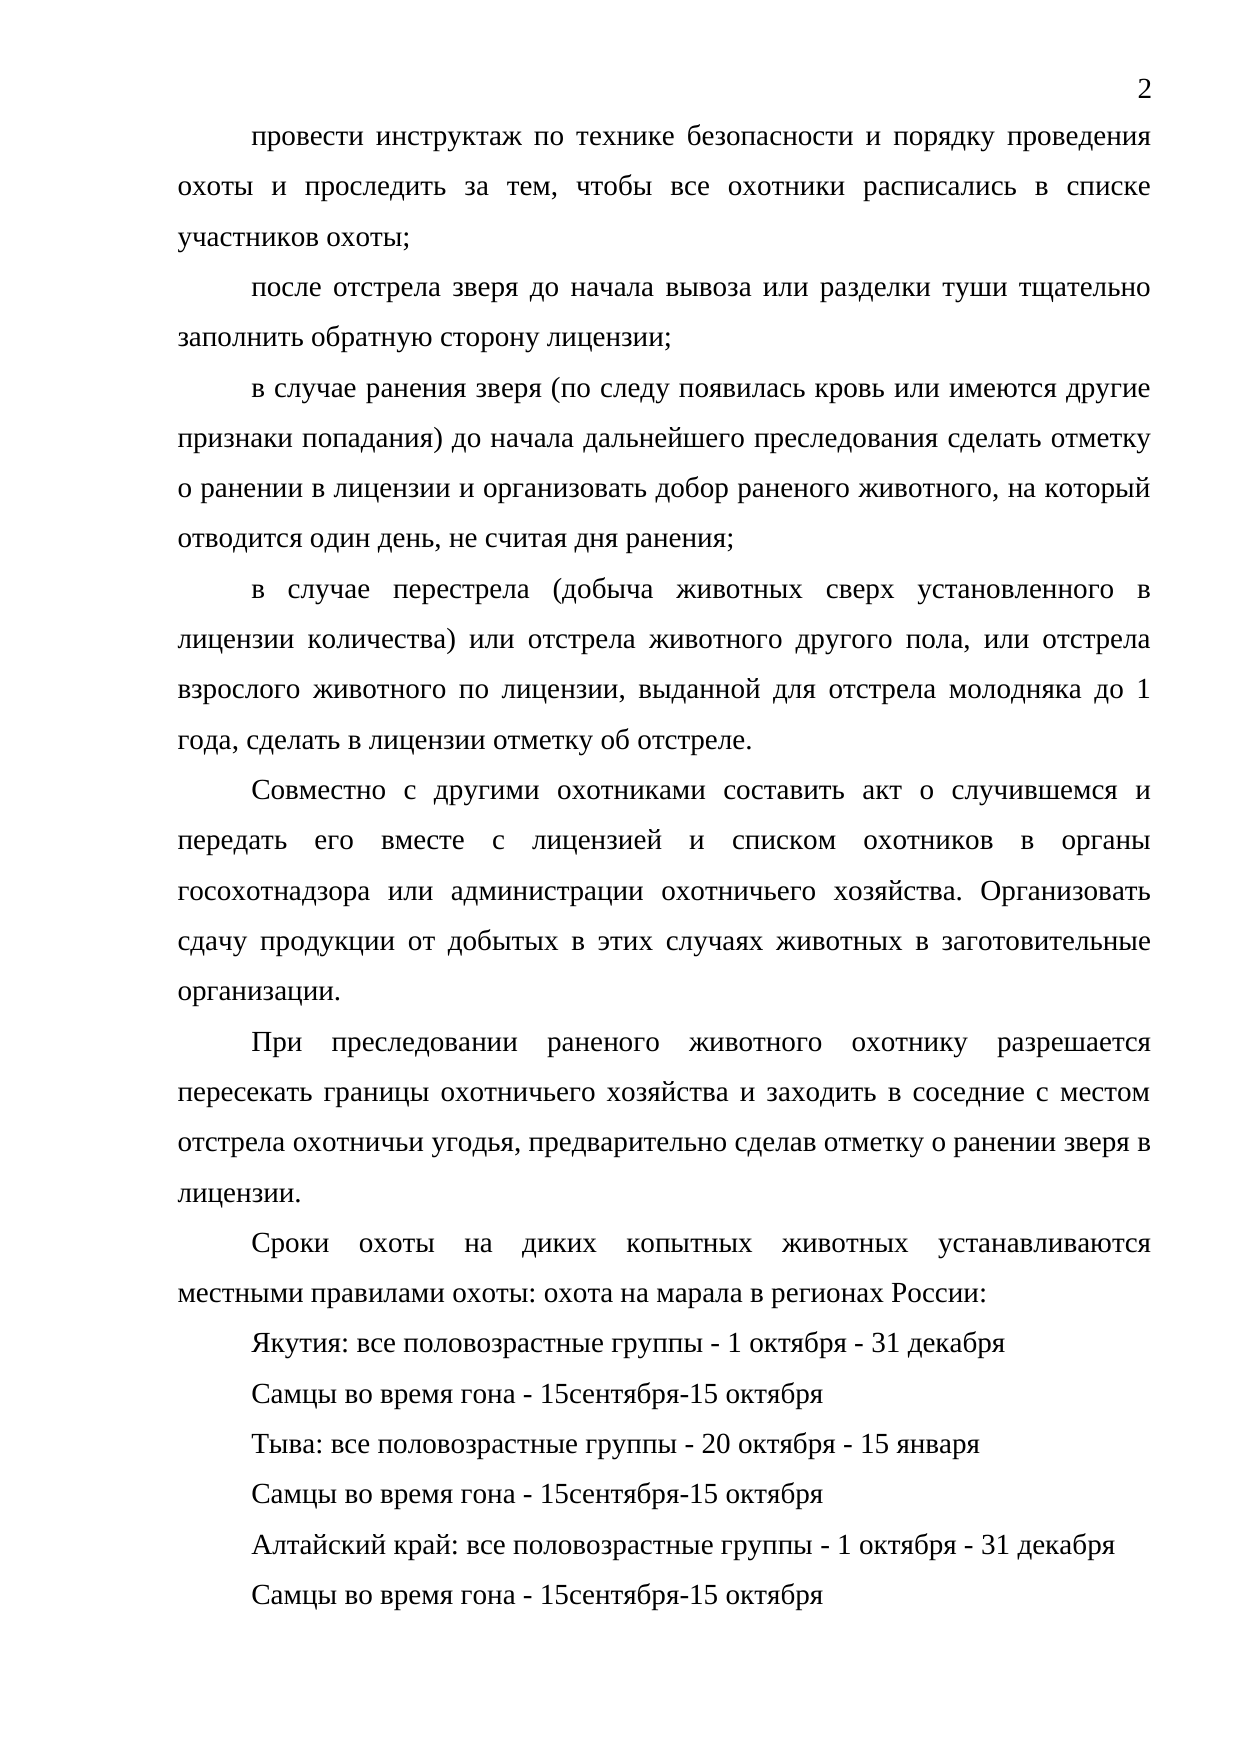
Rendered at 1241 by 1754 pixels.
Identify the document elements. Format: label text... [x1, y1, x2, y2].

text Сроки охоты на диких копытных животных устанавливаются местными правилами охоты: охота на марала в регионах России: [177, 1225, 1152, 1309]
text При преследовании раненого животного охотнику разрешается пересекать границы охотничьего хозяйства и заходить в соседние с местом отстрела охотничьи угодья, предварительно сделав отметку о ранении зверя в лицензии. [177, 1024, 1152, 1208]
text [177, 1577, 1152, 1611]
text в случае перестрела (добыча животных сверх установленного в лицензии количества) или отстрела животного другого пола, или отстрела взрослого животного по лицензии, выданной для отстрела молодняка до 1 года, сделать в лицензии отметку об отстреле. [177, 571, 1152, 755]
text в случае ранения зверя (по следу появилась кровь или имеются другие признаки попадания) до начала дальнейшего преследования сделать отметку о ранении в лицензии и организовать добор раненого животного, на который отводится один день, не считая дня ранения; [177, 370, 1152, 554]
text Якутия: все половозрастные группы - 1 октября - 31 декабря [177, 1326, 1152, 1359]
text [177, 1477, 1152, 1510]
text Самцы во время гона - 15сентября-15 октября [177, 1376, 1152, 1409]
text Алтайский край: все половозрастные группы - 1 октября - 31 декабря [177, 1527, 1152, 1560]
text после отстрела зверя до начала вывоза или разделки туши тщательно заполнить обратную сторону лицензии; [177, 269, 1152, 353]
text Тыва: все половозрастные группы - 20 октября - 15 января [177, 1426, 1152, 1460]
text провести инструктаж по технике безопасности и порядку проведения охоты и проследить за тем, чтобы все охотники расписались в списке участников охоты; [177, 118, 1152, 252]
text Совместно с другими охотниками составить акт о случившемся и передать его вместе с лицензией и списком охотников в органы госохотнадзора или администрации охотничьего хозяйства. Организовать сдачу продукции от добытых в этих случаях животных в заготовительные организации. [177, 772, 1152, 1007]
